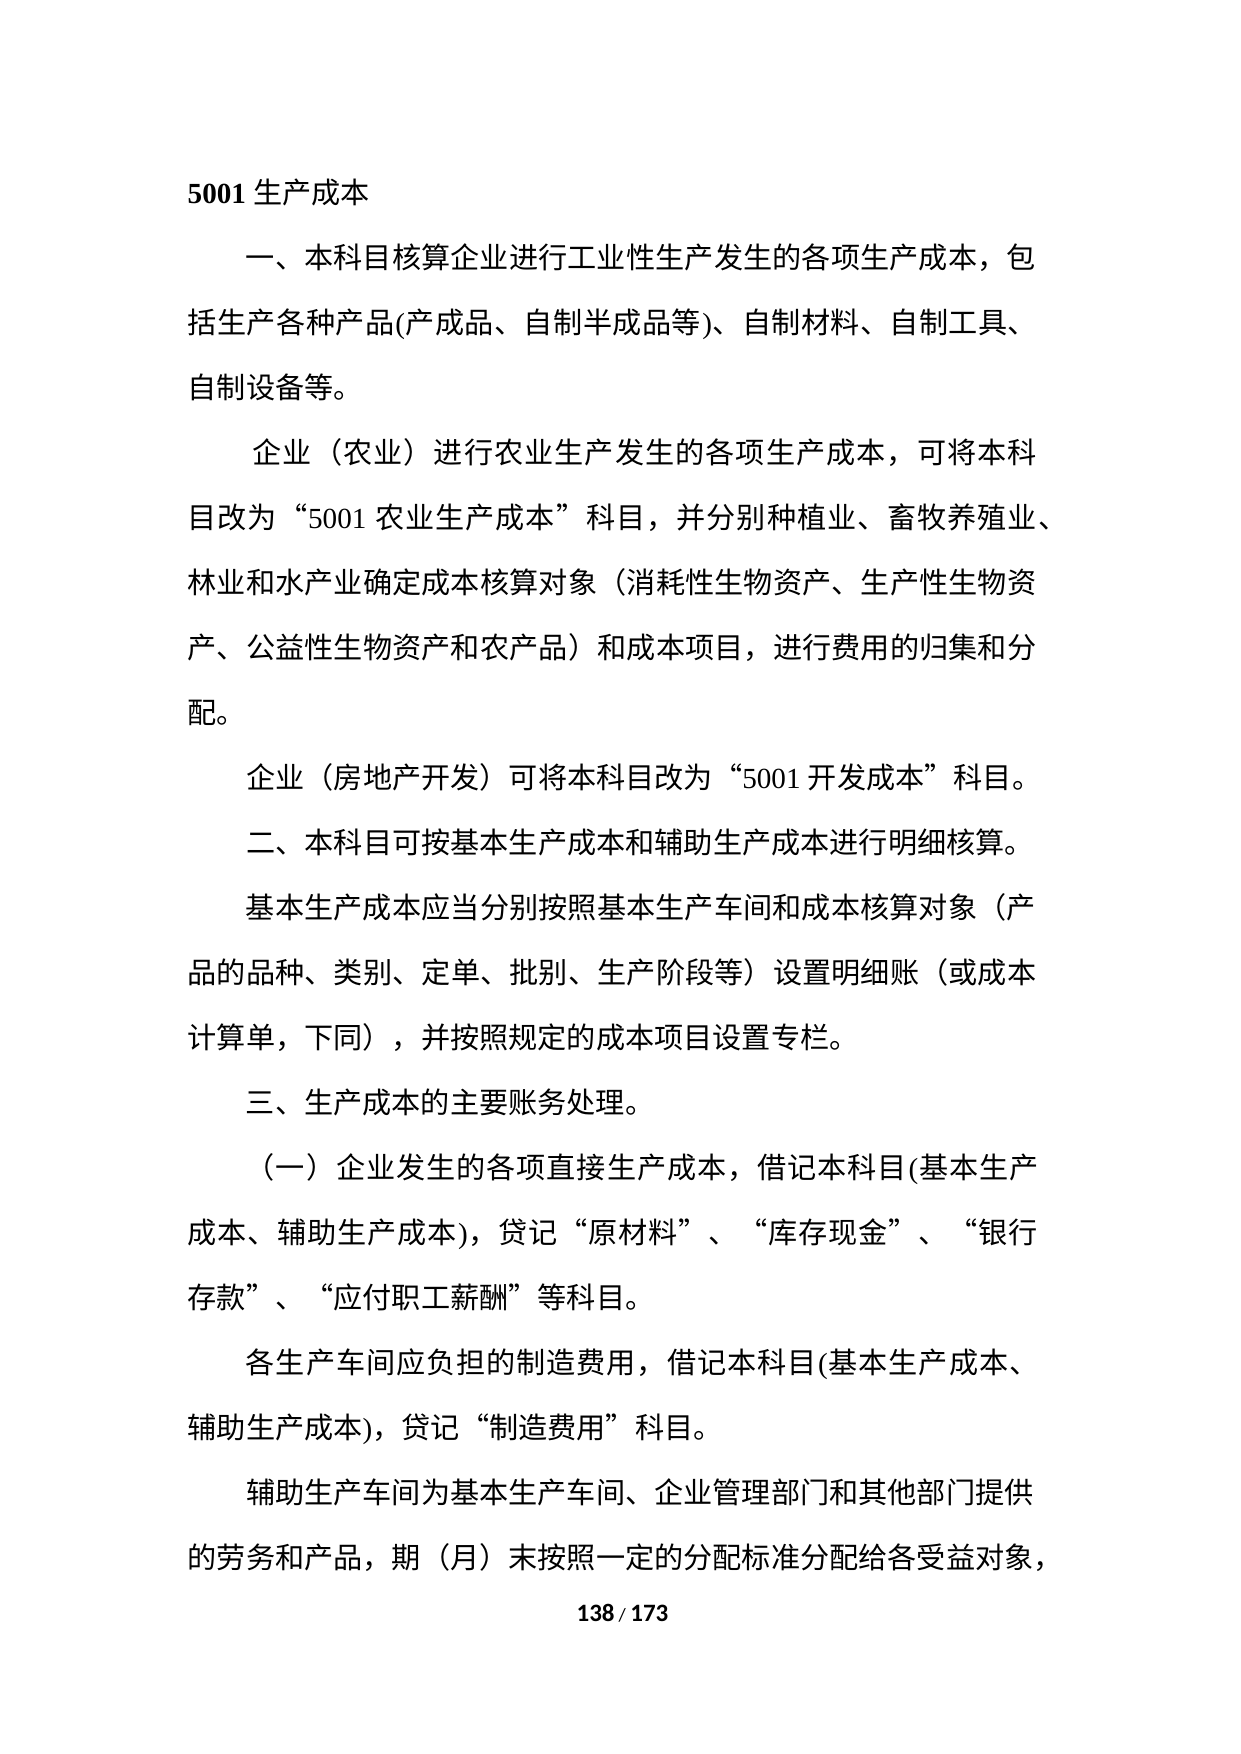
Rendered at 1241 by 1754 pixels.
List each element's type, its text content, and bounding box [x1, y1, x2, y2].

text 三、生产成本的主要账务处理。 [187, 1068, 1053, 1133]
text （一）企业发生的各项直接生产成本，借记本科目(基本生产成本、辅助生产成本)，贷记“原材料”、“库存现金”、“银行存款”、“应付职工薪酬”等科目。 [187, 1133, 1038, 1328]
text 二、本科目可按基本生产成本和辅助生产成本进行明细核算。 [187, 808, 1017, 873]
text 5001 生产成本 [187, 158, 1053, 223]
text 企业（农业）进行农业生产发生的各项生产成本，可将本科目改为“5001 农业生产成本”科目，并分别种植业、畜牧养殖业、林业和水产业确定成本核算对象（消耗性生物资产、生产性生物资产、公益性生物资产和农产品）和成本项目，进行费用的归集和分配。 [187, 418, 1038, 743]
text 一、本科目核算企业进行工业性生产发生的各项生产成本，包括生产各种产品(产成品、自制半成品等)、自制材料、自制工具、自制设备等。 [187, 223, 1038, 418]
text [187, 1458, 1053, 1588]
text 各生产车间应负担的制造费用，借记本科目(基本生产成本、辅助生产成本)，贷记“制造费用”科目。 [187, 1328, 1038, 1458]
text 企业（房地产开发）可将本科目改为“5001 开发成本”科目。 [187, 743, 1017, 808]
text 基本生产成本应当分别按照基本生产车间和成本核算对象（产品的品种、类别、定单、批别、生产阶段等）设置明细账（或成本计算单，下同），并按照规定的成本项目设置专栏。 [187, 873, 1038, 1068]
